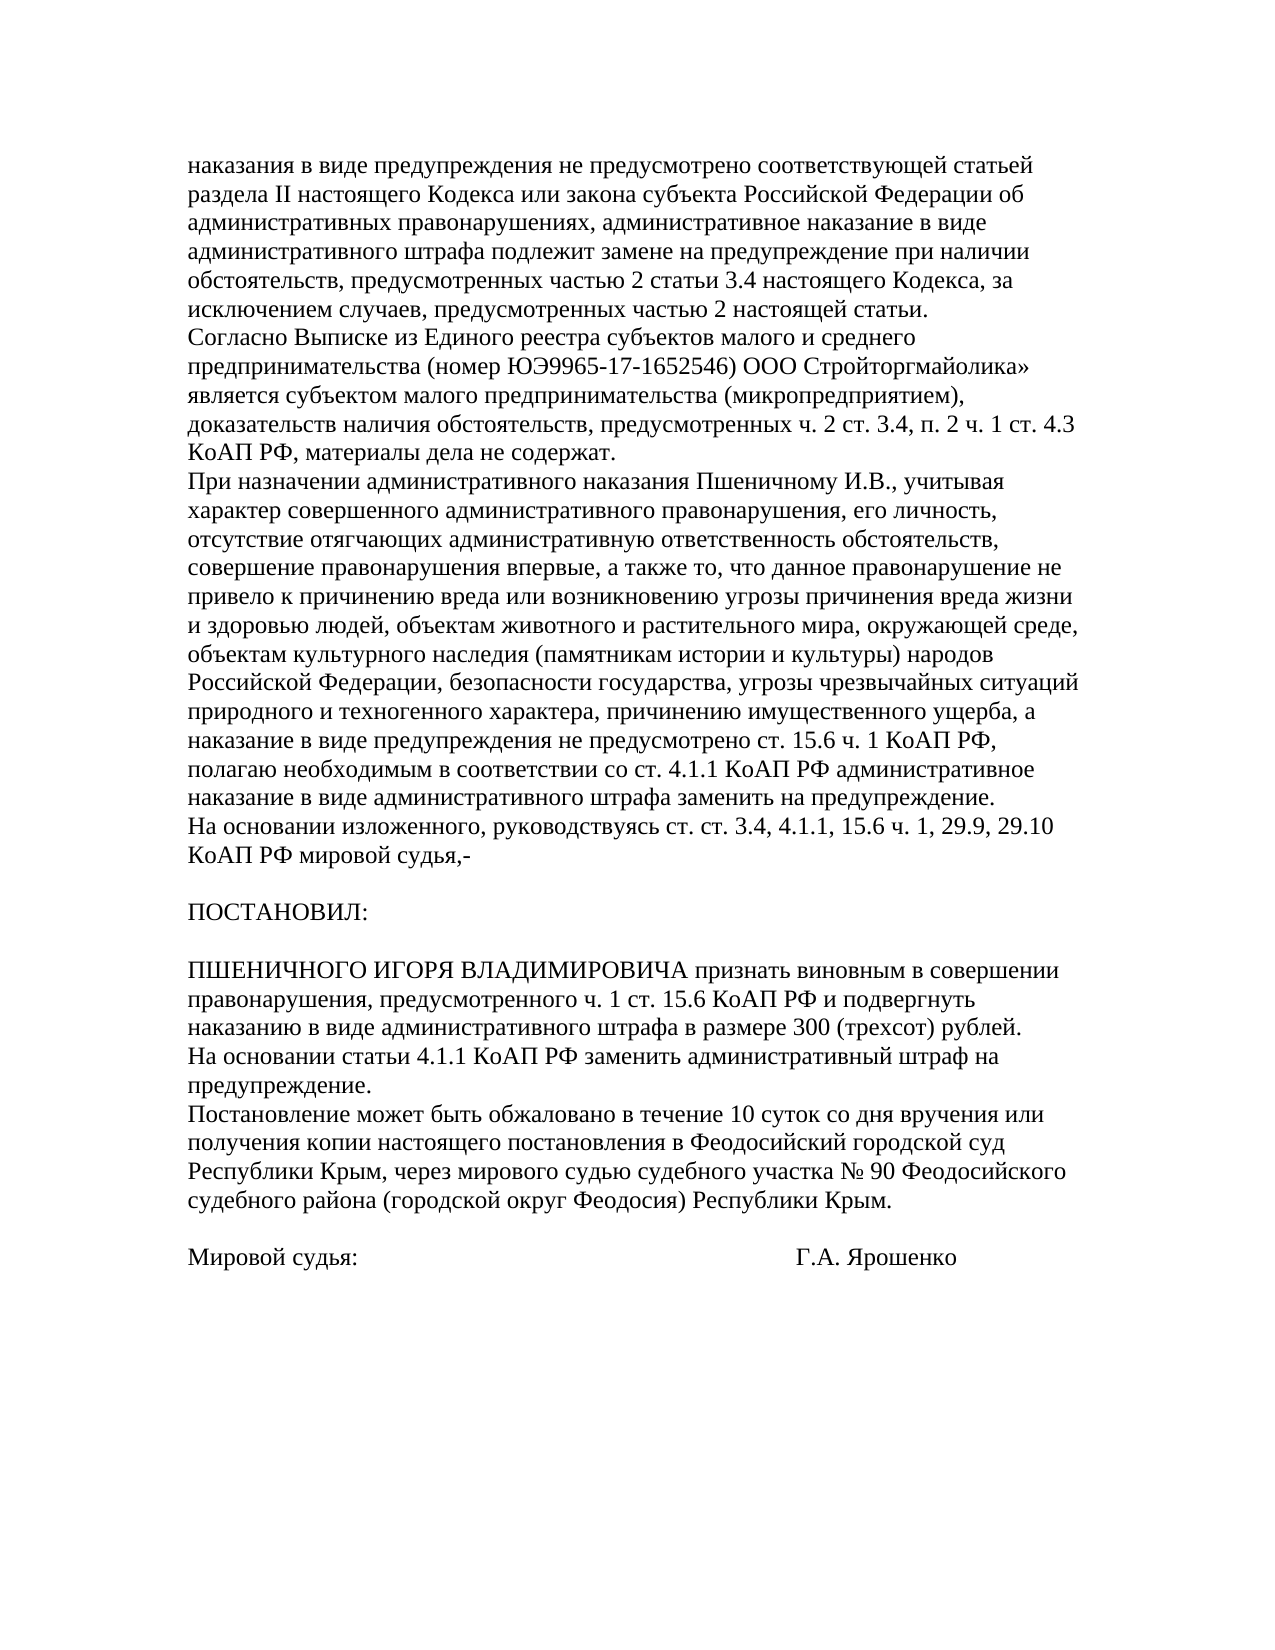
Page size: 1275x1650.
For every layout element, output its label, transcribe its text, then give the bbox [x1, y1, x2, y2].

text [187, 150, 1087, 322]
text При назначении административного наказания Пшеничному И.В., учитывая характер совершенного административного правонарушения, его личность, отсутствие отягчающих административную ответственность обстоятельств, совершение правонарушения впервые, а также то, что данное правонарушение не привело к причинению вреда или возникновению угрозы причинения вреда жизни и здоровью людей, объектам животного и растительного мира, окружающей среде, объектам культурного наследия (памятникам истории и культуры) народов Российской Федерации, безопасности государства, угрозы чрезвычайных ситуаций природного и техногенного характера, причинению имущественного ущерба, а наказание в виде предупреждения не предусмотрено ст. 15.6 ч. 1 КоАП РФ, полагаю необходимым в соответствии со ст. 4.1.1 КоАП РФ административное наказание в виде административного штрафа заменить на предупреждение. [187, 466, 1087, 811]
text Согласно Выписке из Единого реестра субъектов малого и среднего предпринимательства (номер ЮЭ9965-17-1652546) ООО Стройторгмайолика» является субъектом малого предпринимательства (микропредприятием), доказательств наличия обстоятельств, предусмотренных ч. 2 ст. 3.4, п. 2 ч. 1 ст. 4.3 КоАП РФ, материалы дела не содержат. [187, 322, 1087, 466]
text ПОСТАНОВИЛ: [187, 897, 1087, 926]
text Постановление может быть обжаловано в течение 10 суток со дня вручения или получения копии настоящего постановления в Феодосийский городской суд Республики Крым, через мирового судью судебного участка № 90 Феодосийского судебного района (городской округ Феодосия) Республики Крым. [187, 1099, 1087, 1214]
text На основании изложенного, руководствуясь ст. ст. 3.4, 4.1.1, 15.6 ч. 1, 29.9, 29.10 КоАП РФ мировой судья,- [187, 811, 1087, 869]
text На основании статьи 4.1.1 КоАП РФ заменить административный штраф на предупреждение. [187, 1041, 1087, 1099]
text Мировой судья: Г.А. Ярошенко [187, 1242, 1087, 1271]
text ПШЕНИЧНОГО ИГОРЯ ВЛАДИМИРОВИЧА признать виновным в совершении правонарушения, предусмотренного ч. 1 ст. 15.6 КоАП РФ и подвергнуть наказанию в виде административного штрафа в размере 300 (трехсот) рублей. [187, 955, 1087, 1041]
